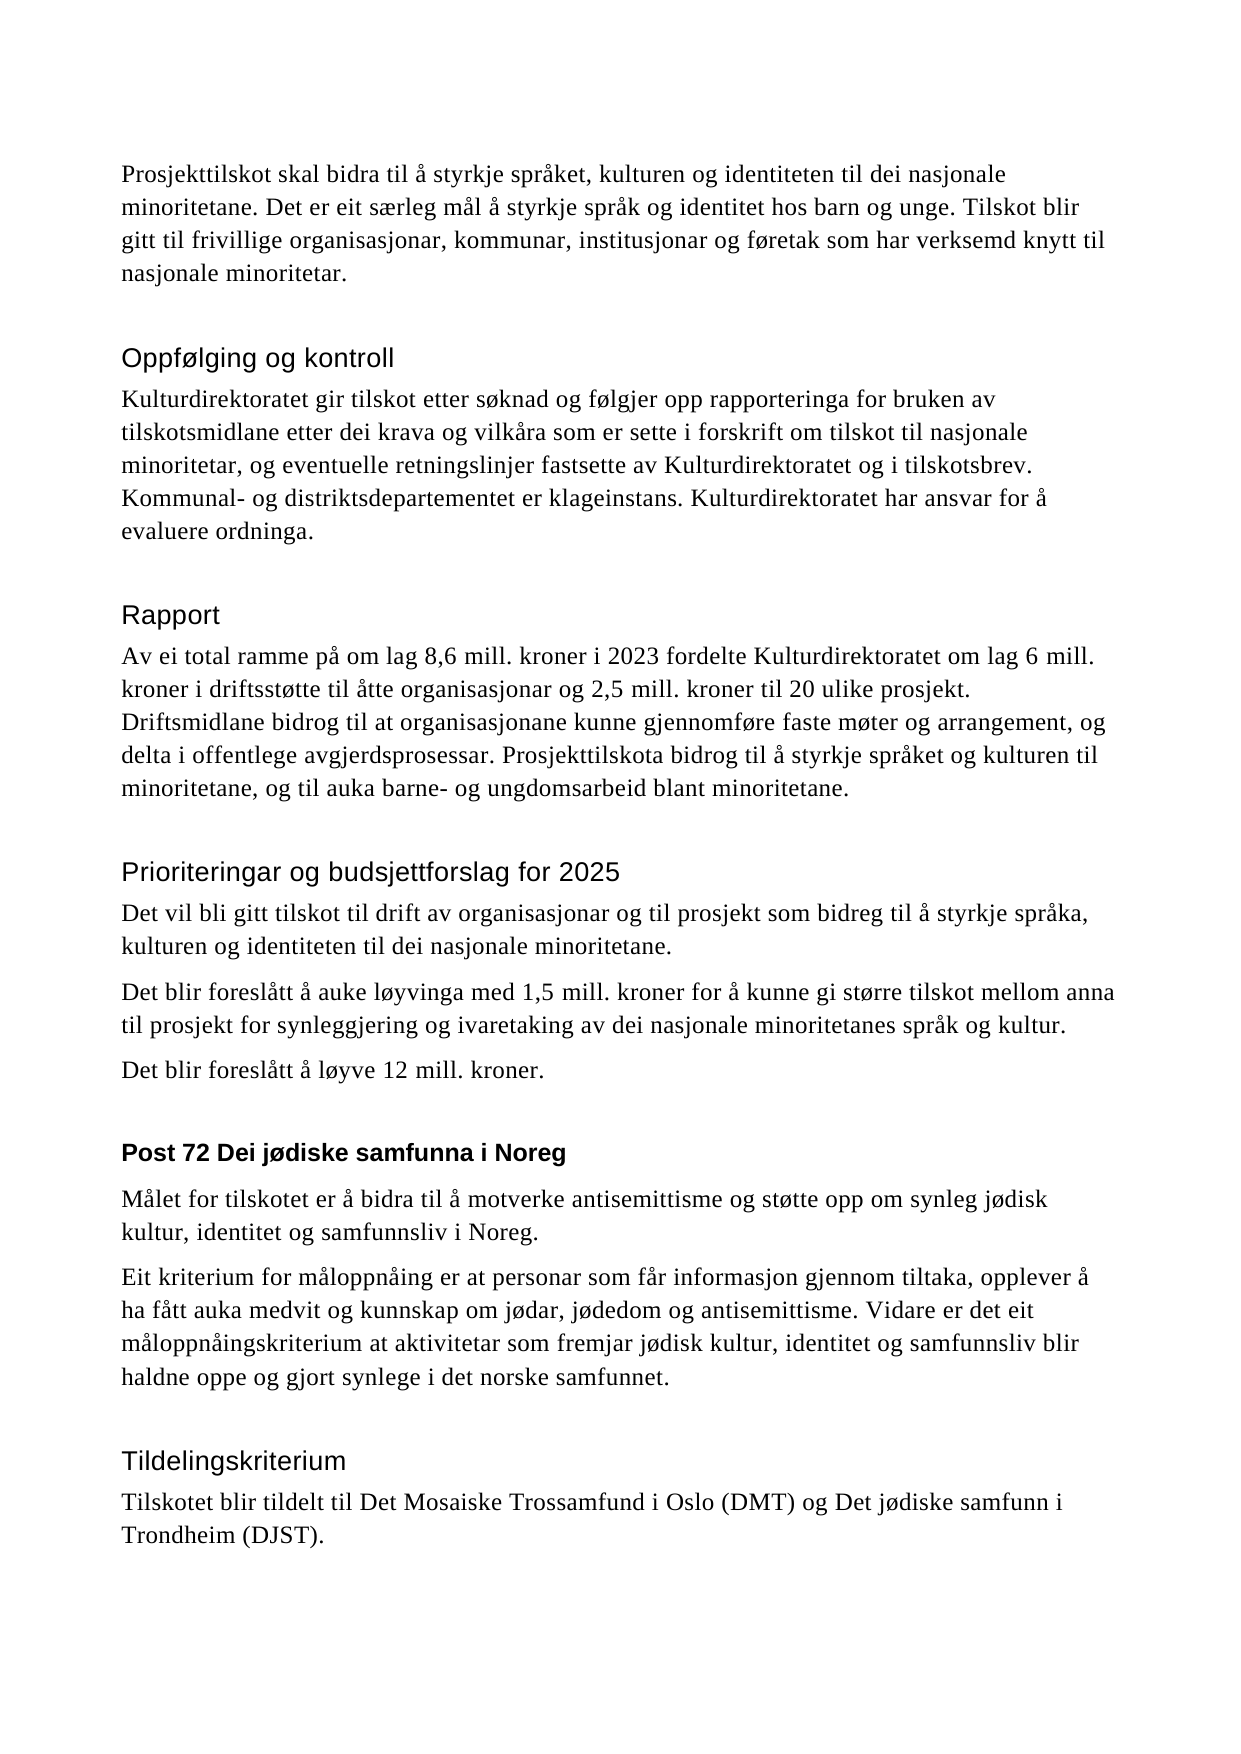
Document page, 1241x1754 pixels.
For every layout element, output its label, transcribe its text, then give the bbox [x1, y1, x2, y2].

text Av ei total ramme på om lag 8,6 mill. kroner i 2023 fordelte Kulturdirektoratet om lag 6 mill. kroner i driftsstøtte til åtte organisasjonar og 2,5 mill. kroner til 20 ulike prosjekt. Driftsmidlane bidrog til at organisasjonane kunne gjennomføre faste møter og arrangement, og delta i offentlege avgjerdsprosessar. Prosjekttilskota bidrog til å styrkje språket og kulturen til minoritetane, og til auka barne- og ungdomsarbeid blant minoritetane. [121, 641, 1119, 802]
text Rapport [121, 599, 1119, 630]
text Prosjekttilskot skal bidra til å styrkje språket, kulturen og identiteten til dei nasjonale minoritetane. Det er eit særleg mål å styrkje språk og identitet hos barn og unge. Tilskot blir gitt til frivillige organisasjonar, kommunar, institusjonar og føretak som har verksemd knytt til nasjonale minoritetar. [121, 159, 1119, 287]
text Tilskotet blir tildelt til Det Mosaiske Trossamfund i Oslo (DMT) og Det jødiske samfunn i Trondheim (DJST). [121, 1487, 1119, 1548]
text Kulturdirektoratet gir tilskot etter søknad og følgjer opp rapporteringa for bruken av tilskotsmidlane etter dei krava og vilkåra som er sette i forskrift om tilskot til nasjonale minoritetar, og eventuelle retningslinjer fastsette av Kulturdirektoratet og i tilskotsbrev. Kommunal- og distriktsdepartementet er klageinstans. Kulturdirektoratet har ansvar for å evaluere ordninga. [121, 384, 1119, 544]
text Det blir foreslått å auke løyvinga med 1,5 mill. kroner for å kunne gi større tilskot mellom anna til prosjekt for synleggjering og ivaretaking av dei nasjonale minoritetanes språk og kultur. [121, 977, 1119, 1039]
text Eit kriterium for måloppnåing er at personar som får informasjon gjennom tiltaka, opplever å ha fått auka medvit og kunnskap om jødar, jødedom og antisemittisme. Vidare er det eit måloppnåingskriterium at aktivitetar som fremjar jødisk kultur, identitet og samfunnsliv blir haldne oppe og gjort synlege i det norske samfunnet. [121, 1262, 1119, 1390]
text Målet for tilskotet er å bidra til å motverke antisemittisme og støtte opp om synleg jødisk kultur, identitet og samfunnsliv i Noreg. [121, 1184, 1119, 1246]
text Oppfølging og kontroll [121, 342, 1119, 373]
text Tildelingskriterium [121, 1444, 1119, 1476]
text Post 72 Dei jødiske samfunna i Noreg [121, 1138, 1119, 1167]
text Det vil bli gitt tilskot til drift av organisasjonar og til prosjekt som bidreg til å styrkje språka, kulturen og identiteten til dei nasjonale minoritetane. [121, 898, 1119, 960]
text Det blir foreslått å løyve 12 mill. kroner. [121, 1055, 1119, 1084]
text Prioriteringar og budsjettforslag for 2025 [121, 856, 1119, 887]
